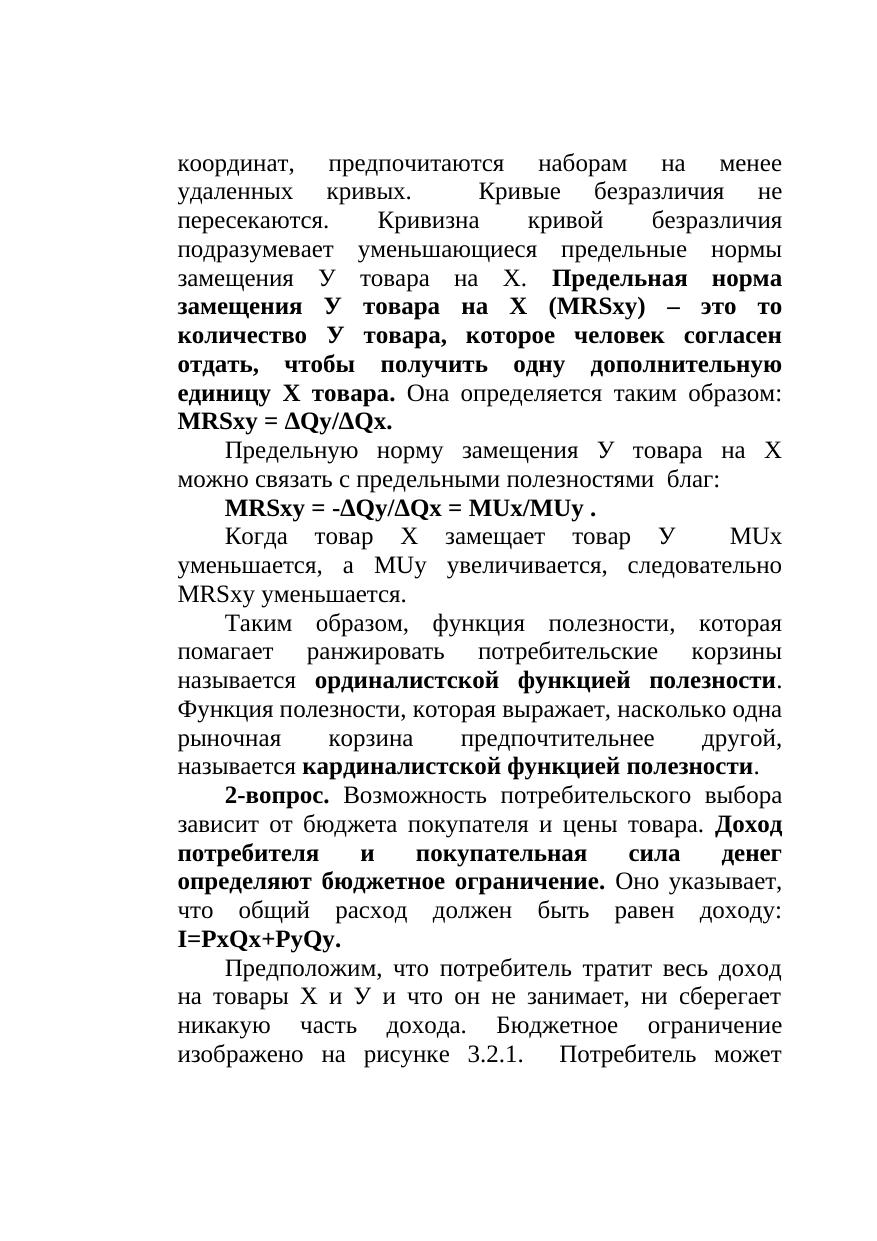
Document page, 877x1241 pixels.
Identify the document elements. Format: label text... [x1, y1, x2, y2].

text Предельную норму замещения У товара на Х можно связать с предельными полезностями благ: [177, 435, 782, 493]
text 2-вопрос. Возможность потребительского выбора зависит от бюджета покупателя и цены товара. Доход потребителя и покупательная сила денег определяют бюджетное ограничение. Оно указывает, что общий расход должен быть равен доходу: I=PxQx+PyQy. [177, 780, 782, 953]
text Таким образом, функция полезности, которая помагает ранжировать потребительские корзины называется ординалистской функцией полезности. Функция полезности, которая выражает, насколько одна рыночная корзина предпочтительнее другой, называется кардиналистской функцией полезности. [177, 608, 782, 780]
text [177, 148, 782, 435]
text Когда товар Х замещает товар У MUx уменьшается, а MUy увеличивается, следовательно MRSxy уменьшается. [177, 521, 782, 608]
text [177, 953, 782, 1068]
text MRSxy = -∆Qy/∆Qх = MUx/MUy . [177, 493, 782, 521]
